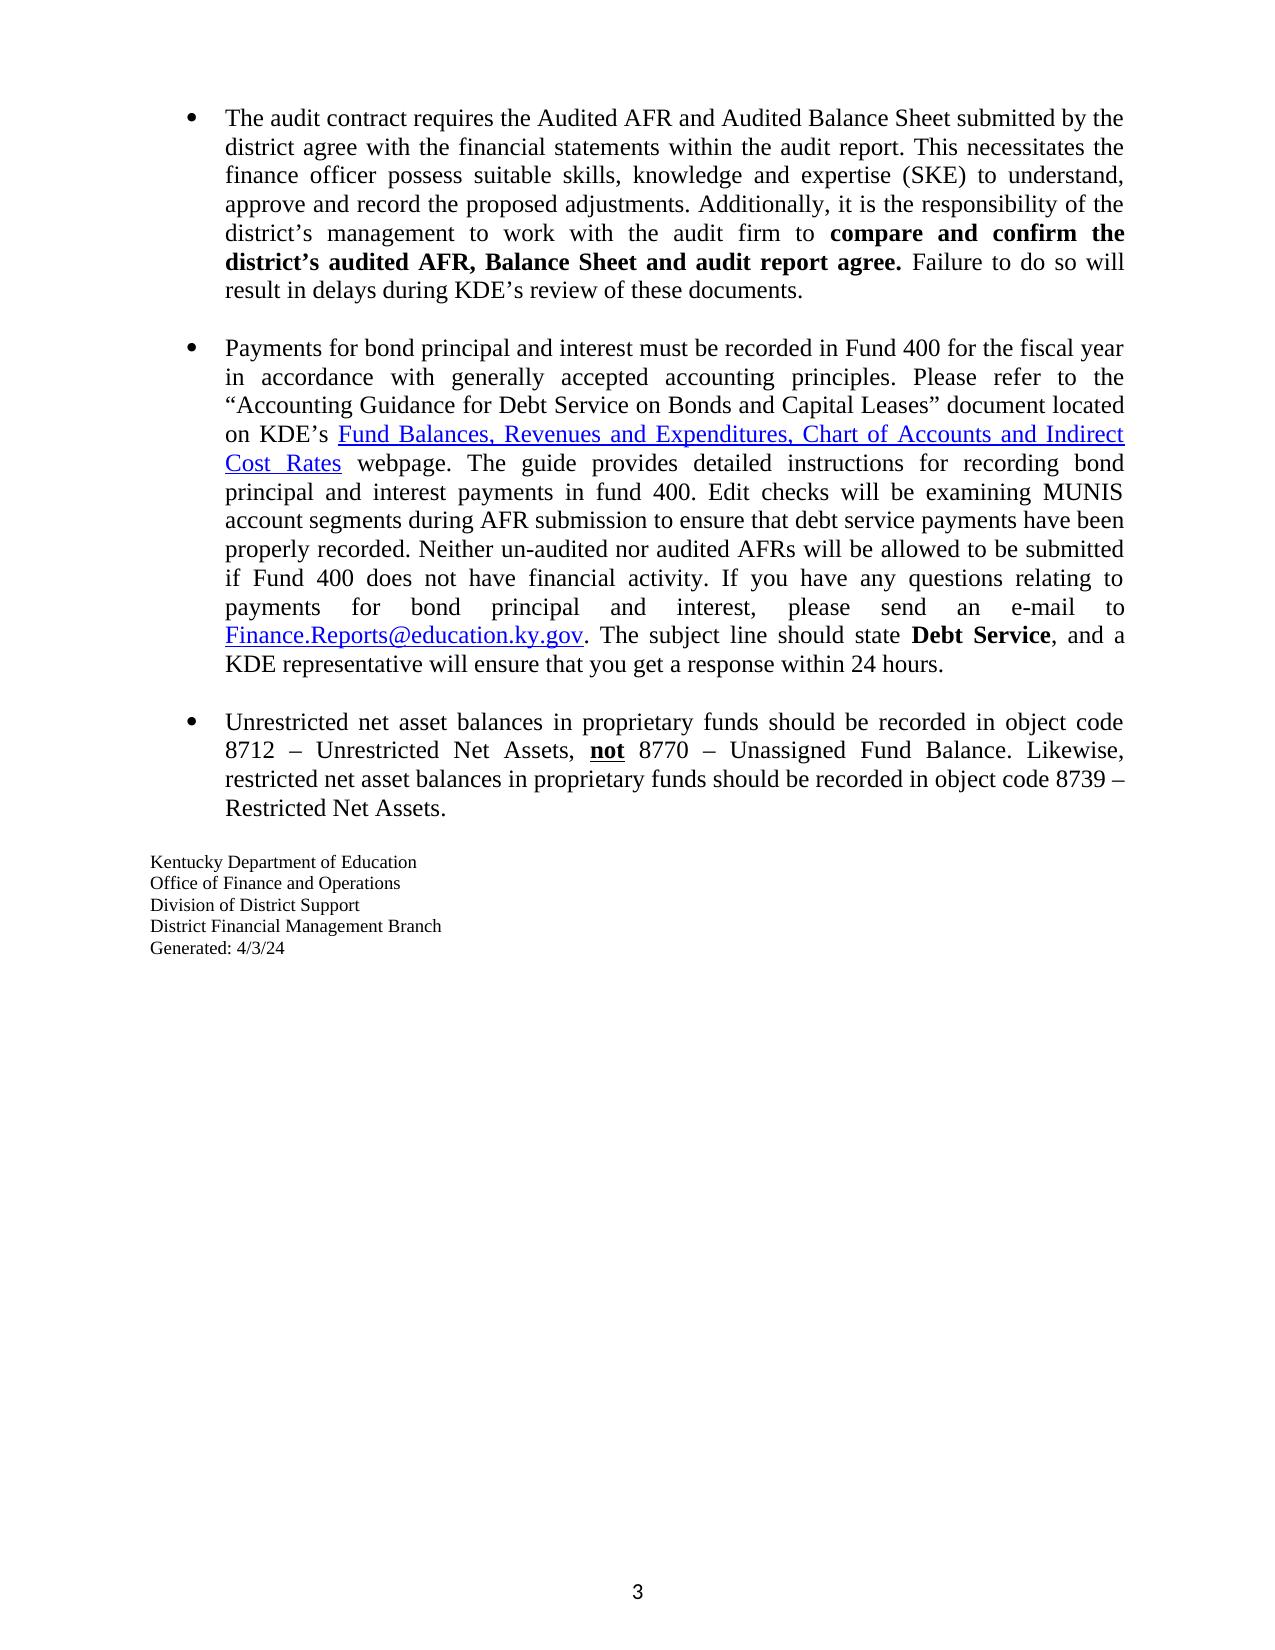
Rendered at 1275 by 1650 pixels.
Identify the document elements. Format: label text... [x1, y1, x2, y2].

text Office of Finance and Operations [150, 872, 1125, 894]
list Unrestricted net asset balances in proprietary funds should be recorded in object code 8712 – Unrestricted Net Assets, not 8770 – Unassigned Fund Balance. Likewise, restricted net asset balances in proprietary funds should be recorded in object code 8739 – Restricted Net Assets. [187, 707, 1125, 822]
list The audit contract requires the Audited AFR and Audited Balance Sheet submitted by the district agree with the financial statements within the audit report. This necessitates the finance officer possess suitable skills, knowledge and expertise (SKE) to understand, approve and record the proposed adjustments. Additionally, it is the responsibility of the district’s management to work with the audit firm to compare and confirm the district’s audited AFR, Balance Sheet and audit report agree. Failure to do so will result in delays during KDE’s review of these documents. [187, 103, 1125, 304]
text District Financial Management Branch [150, 915, 1125, 937]
text Kentucky Department of Education [150, 851, 1125, 872]
text Division of District Support [150, 894, 1125, 915]
text Generated: 4/3/24 [150, 937, 1125, 958]
list Payments for bond principal and interest must be recorded in Fund 400 for the fiscal year in accordance with generally accepted accounting principles. Please refer to the “Accounting Guidance for Debt Service on Bonds and Capital Leases” document located on KDE’s Fund Balances, Revenues and Expenditures, Chart of Accounts and Indirect Cost Rates webpage. The guide provides detailed instructions for recording bond principal and interest payments in fund 400. Edit checks will be examining MUNIS account segments during AFR submission to ensure that debt service payments have been properly recorded. Neither un-audited nor audited AFRs will be allowed to be submitted if Fund 400 does not have financial activity. If you have any questions relating to payments for bond principal and interest, please send an e-mail to Finance.Reports@education.ky.gov. The subject line should state Debt Service, and a KDE representative will ensure that you get a response within 24 hours. [187, 333, 1125, 678]
